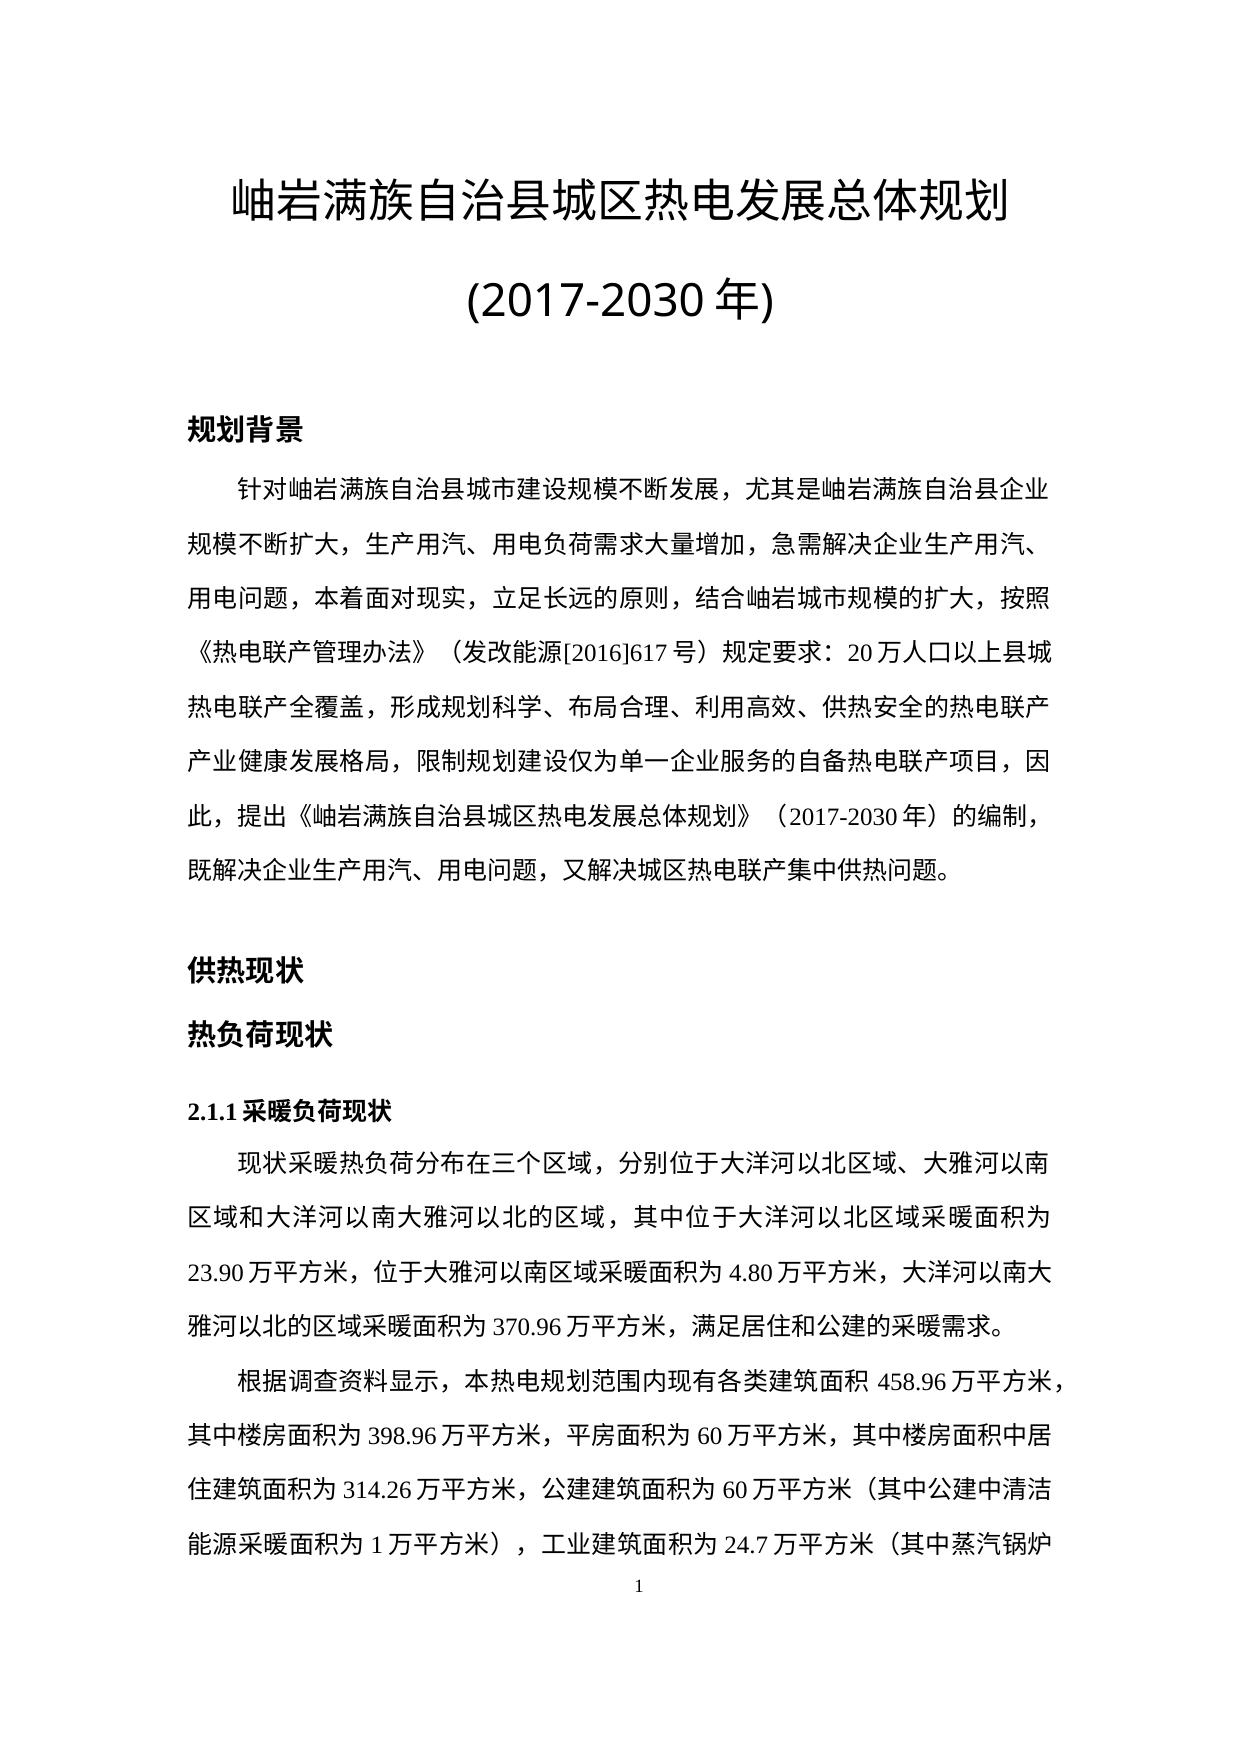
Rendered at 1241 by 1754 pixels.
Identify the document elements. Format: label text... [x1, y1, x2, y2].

text 现状采暖热负荷分布在三个区域，分别位于大洋河以北区域、大雅河以南区域和大洋河以南大雅河以北的区域，其中位于大洋河以北区域采暖面积为23.90万平方米，位于大雅河以南区域采暖面积为4.80万平方米，大洋河以南大雅河以北的区域采暖面积为370.96万平方米，满足居住和公建的采暖需求。 [187, 1143, 1053, 1343]
subtitle 2.1.1采暖负荷现状 [187, 1091, 1053, 1127]
subtitle 热负荷现状 [187, 1011, 1053, 1053]
text 岫岩满族自治县城区热电发展总体规划 [187, 164, 1053, 230]
subtitle 规划背景 [187, 406, 1053, 448]
subtitle 供热现状 [187, 948, 1053, 990]
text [187, 1361, 1053, 1560]
text (2017-2030年) [187, 263, 1053, 330]
text 针对岫岩满族自治县城市建设规模不断发展，尤其是岫岩满族自治县企业规模不断扩大，生产用汽、用电负荷需求大量增加，急需解决企业生产用汽、用电问题，本着面对现实，立足长远的原则，结合岫岩城市规模的扩大，按照《热电联产管理办法》（发改能源[2016]617号）规定要求：20万人口以上县城热电联产全覆盖，形成规划科学、布局合理、利用高效、供热安全的热电联产产业健康发展格局，限制规划建设仅为单一企业服务的自备热电联产项目，因此，提出《岫岩满族自治县城区热电发展总体规划》（2017-2030年）的编制，既解决企业生产用汽、用电问题，又解决城区热电联产集中供热问题。 [187, 470, 1053, 887]
